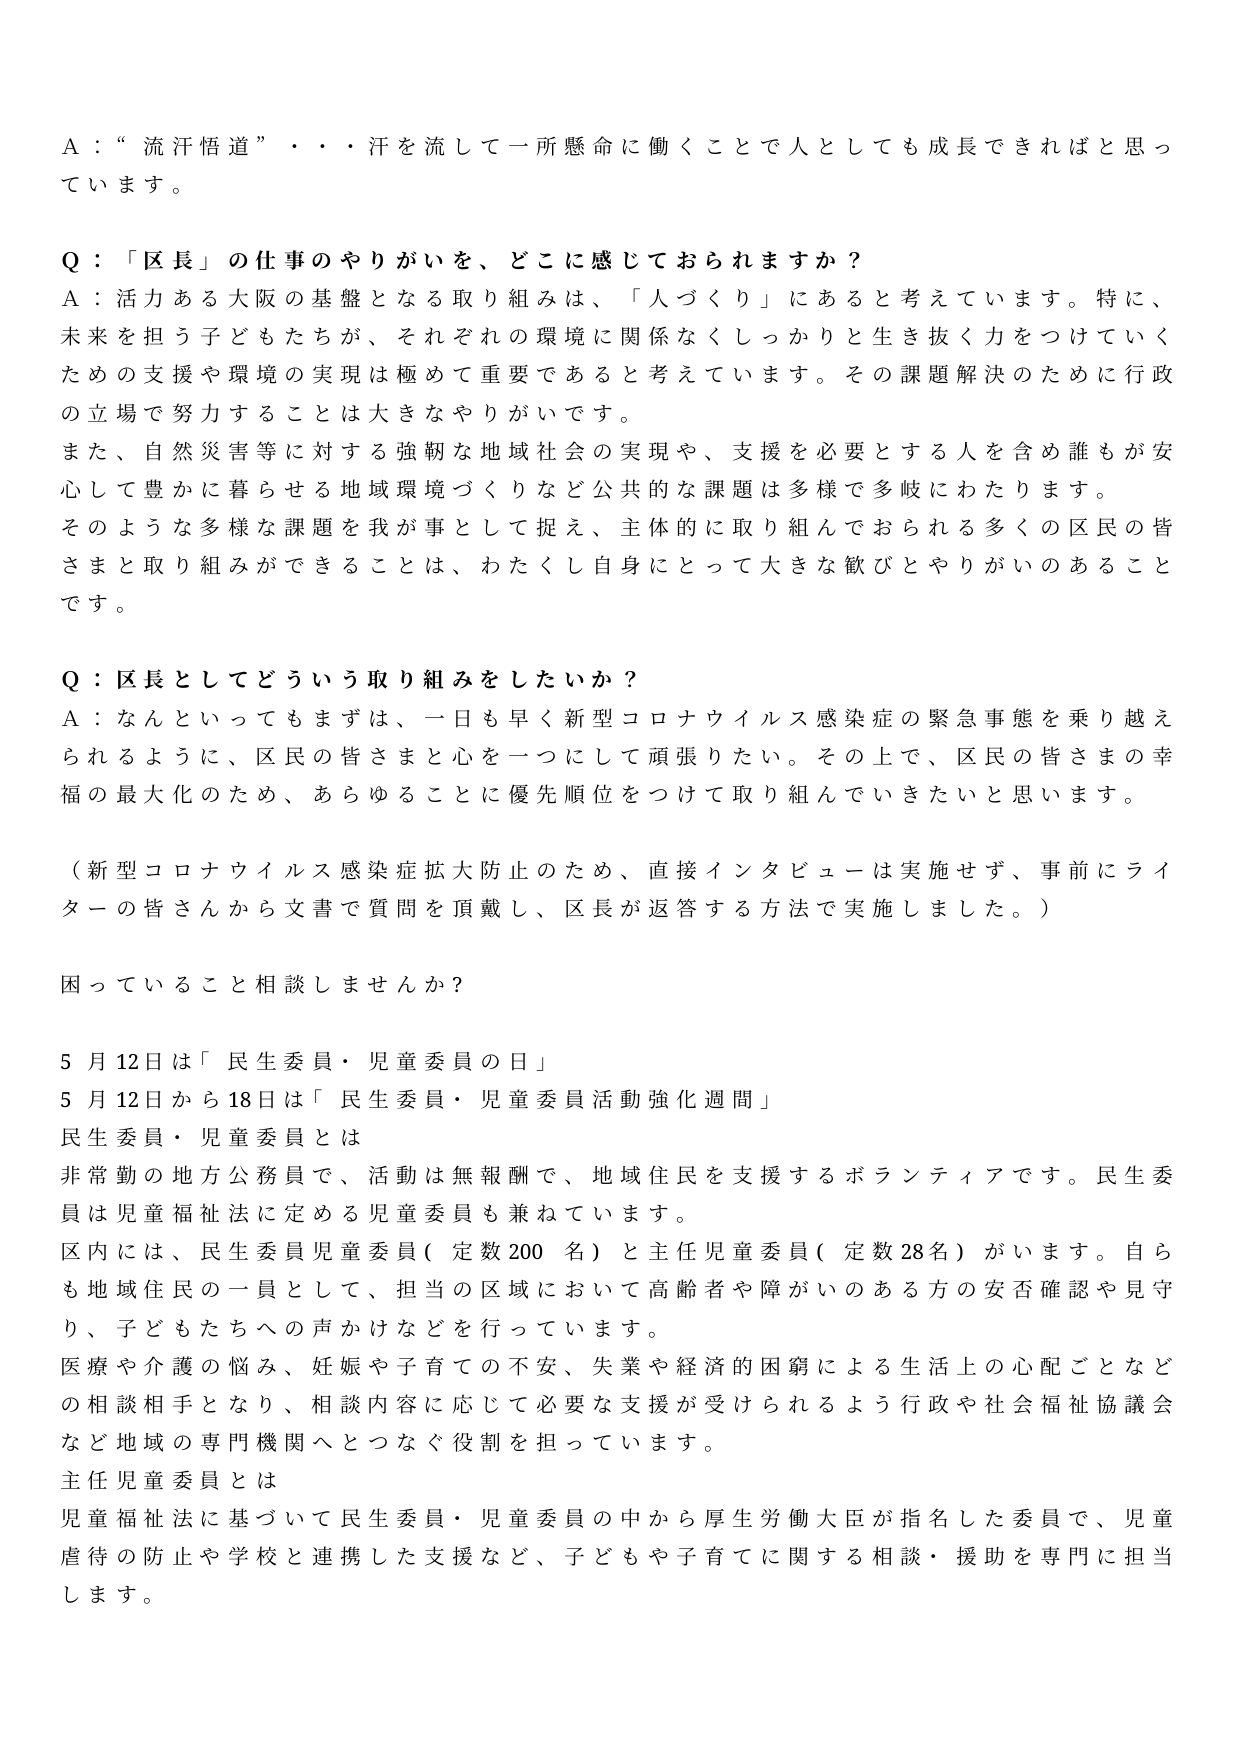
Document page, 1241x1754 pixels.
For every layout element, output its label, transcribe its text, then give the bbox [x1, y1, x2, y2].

text （新型コロナウイルス感染症拡大防止のため、直接インタビューは実施せず、事前にライターの皆さんから文書で質問を頂戴し、区長が返答する方法で実施しました。） [60, 812, 1181, 927]
text 困っていること相談しませんか? [60, 927, 1181, 1003]
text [60, 1117, 1181, 1613]
text Ａ：なんといってもまずは、一日も早く新型コロナウイルス感染症の緊急事態を乗り越えられるように、区民の皆さまと心を一つにして頑張りたい。その上で、区民の皆さまの幸福の最大化のため、あらゆることに優先順位をつけて取り組んでいきたいと思います。 [60, 698, 1181, 812]
text Ａ：“流汗悟道”・・・汗を流して一所懸命に働くことで人としても成長できればと思っています。 [60, 126, 1181, 202]
text Ｑ：区長としてどういう取り組みをしたいか？ [60, 660, 1181, 698]
text また、自然災害等に対する強靭な地域社会の実現や、支援を必要とする人を含め誰もが安心して豊かに暮らせる地域環境づくりなど公共的な課題は多様で多岐にわたります。 [60, 431, 1181, 507]
text Ａ：活力ある大阪の基盤となる取り組みは、「人づくり」にあると考えています。特に、未来を担う子どもたちが、それぞれの環境に関係なくしっかりと生き抜く力をつけていくための支援や環境の実現は極めて重要であると考えています。その課題解決のために行政の立場で努力することは大きなやりがいです。 [60, 279, 1181, 431]
text そのような多様な課題を我が事として捉え、主体的に取り組んでおられる多くの区民の皆さまと取り組みができることは、わたくし自身にとって大きな歓びとやりがいのあることです。 [60, 507, 1181, 622]
text 5月12日から18日は｢民生委員･児童委員活動強化週間｣ [60, 1079, 1181, 1117]
text 5月12日は｢民生委員･児童委員の日｣ [60, 1041, 1181, 1079]
text Ｑ：「区長」の仕事のやりがいを、どこに感じておられますか？ [60, 241, 1181, 279]
